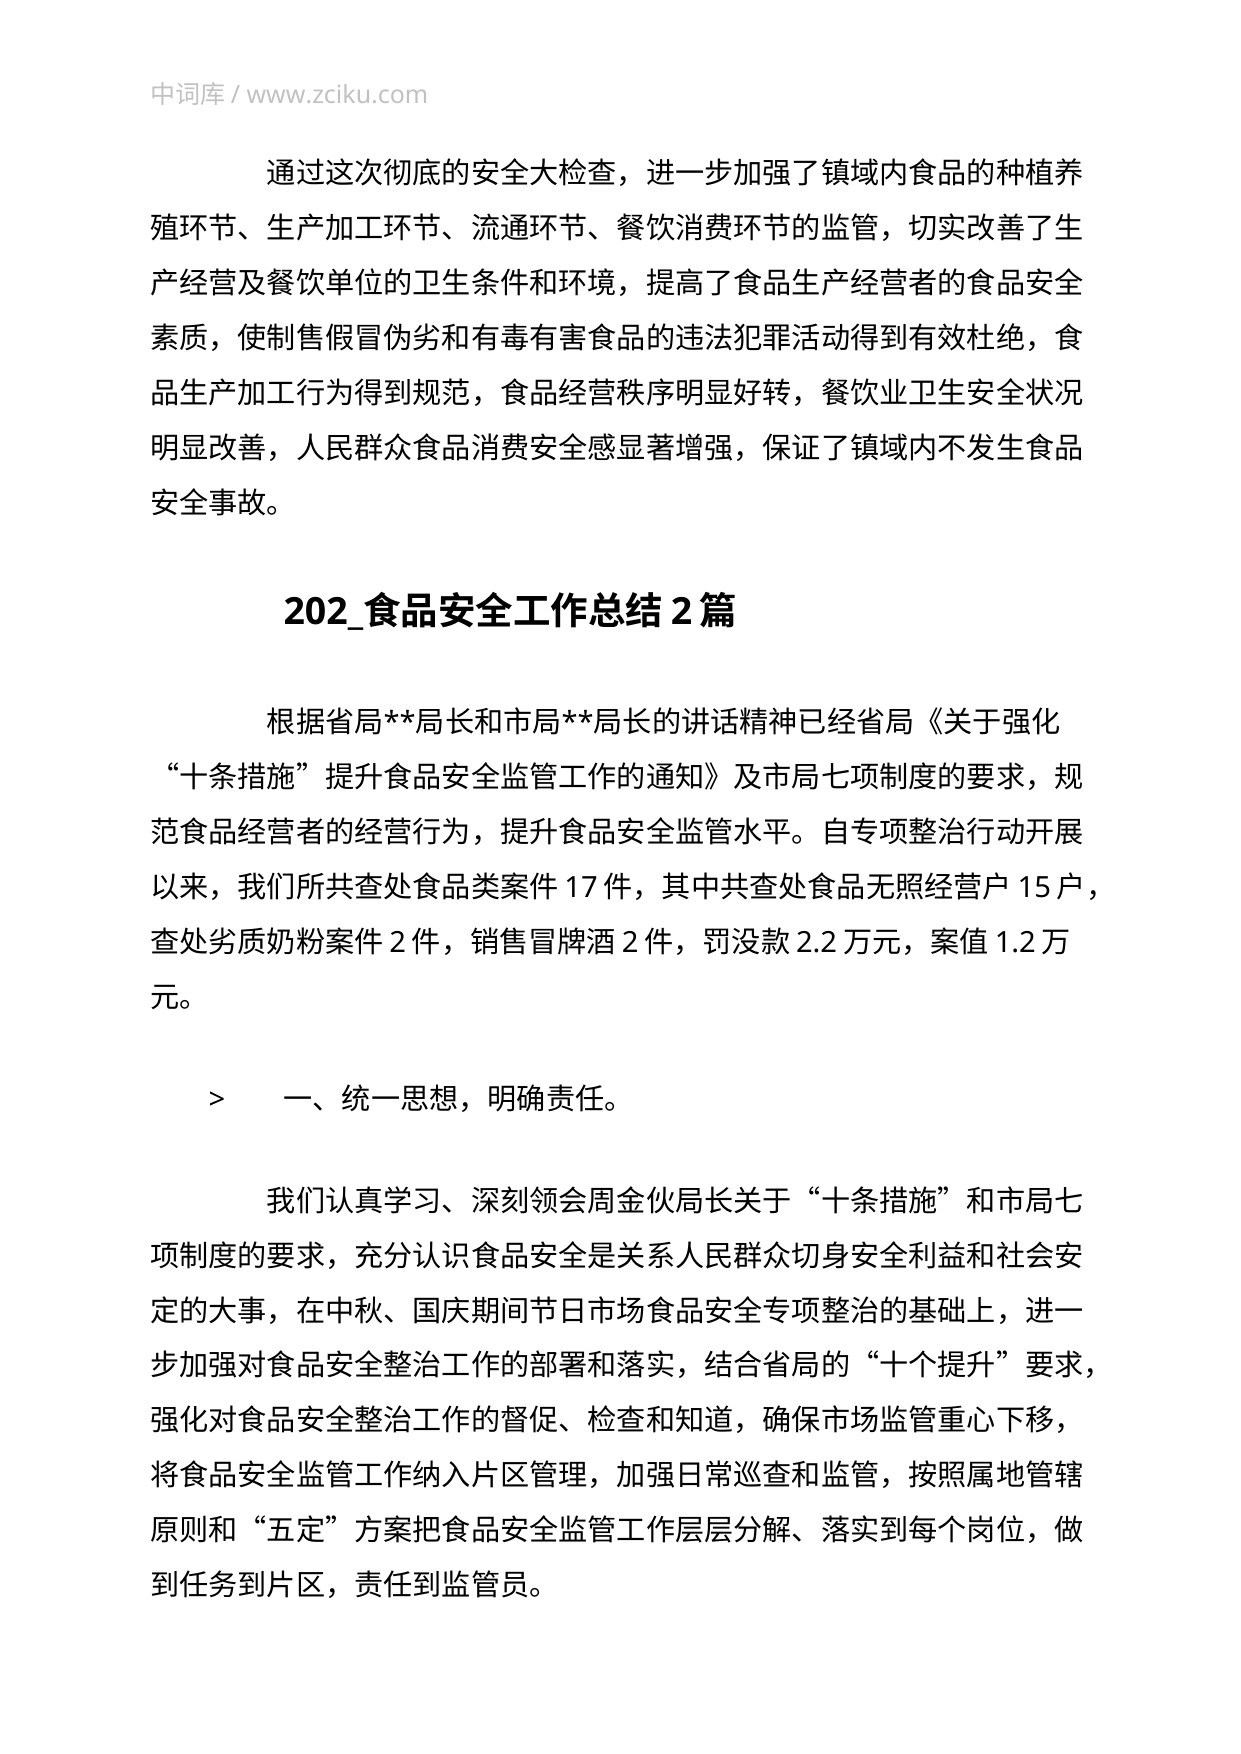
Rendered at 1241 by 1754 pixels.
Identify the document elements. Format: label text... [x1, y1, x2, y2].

text > 一、统一思想，明确责任。 [150, 1075, 1090, 1118]
text 我们认真学习、深刻领会周金伙局长关于“十条措施”和市局七项制度的要求，充分认识食品安全是关系人民群众切身安全利益和社会安定的大事，在中秋、国庆期间节日市场食品安全专项整治的基础上，进一步加强对食品安全整治工作的部署和落实，结合省局的“十个提升”要求，强化对食品安全整治工作的督促、检查和知道，确保市场监管重心下移，将食品安全监管工作纳入片区管理，加强日常巡查和监管，按照属地管辖原则和“五定”方案把食品安全监管工作层层分解、落实到每个岗位，做到任务到片区，责任到监管员。 [150, 1177, 1090, 1604]
text 根据省局**局长和市局**局长的讲话精神已经省局《关于强化“十条措施”提升食品安全监管工作的通知》及市局七项制度的要求，规范食品经营者的经营行为，提升食品安全监管水平。自专项整治行动开展以来，我们所共查处食品类案件17件，其中共查处食品无照经营户15户，查处劣质奶粉案件2件，销售冒牌酒2件，罚没款2.2万元，案值1.2万元。 [150, 699, 1090, 1016]
text 通过这次彻底的安全大检查，进一步加强了镇域内食品的种植养殖环节、生产加工环节、流通环节、餐饮消费环节的监管，切实改善了生产经营及餐饮单位的卫生条件和环境，提高了食品生产经营者的食品安全素质，使制售假冒伪劣和有毒有害食品的违法犯罪活动得到有效杜绝，食品生产加工行为得到规范，食品经营秩序明显好转，餐饮业卫生安全状况明显改善，人民群众食品消费安全感显著增强，保证了镇域内不发生食品安全事故。 [150, 150, 1090, 522]
text 202_食品安全工作总结2篇 [150, 581, 1090, 636]
